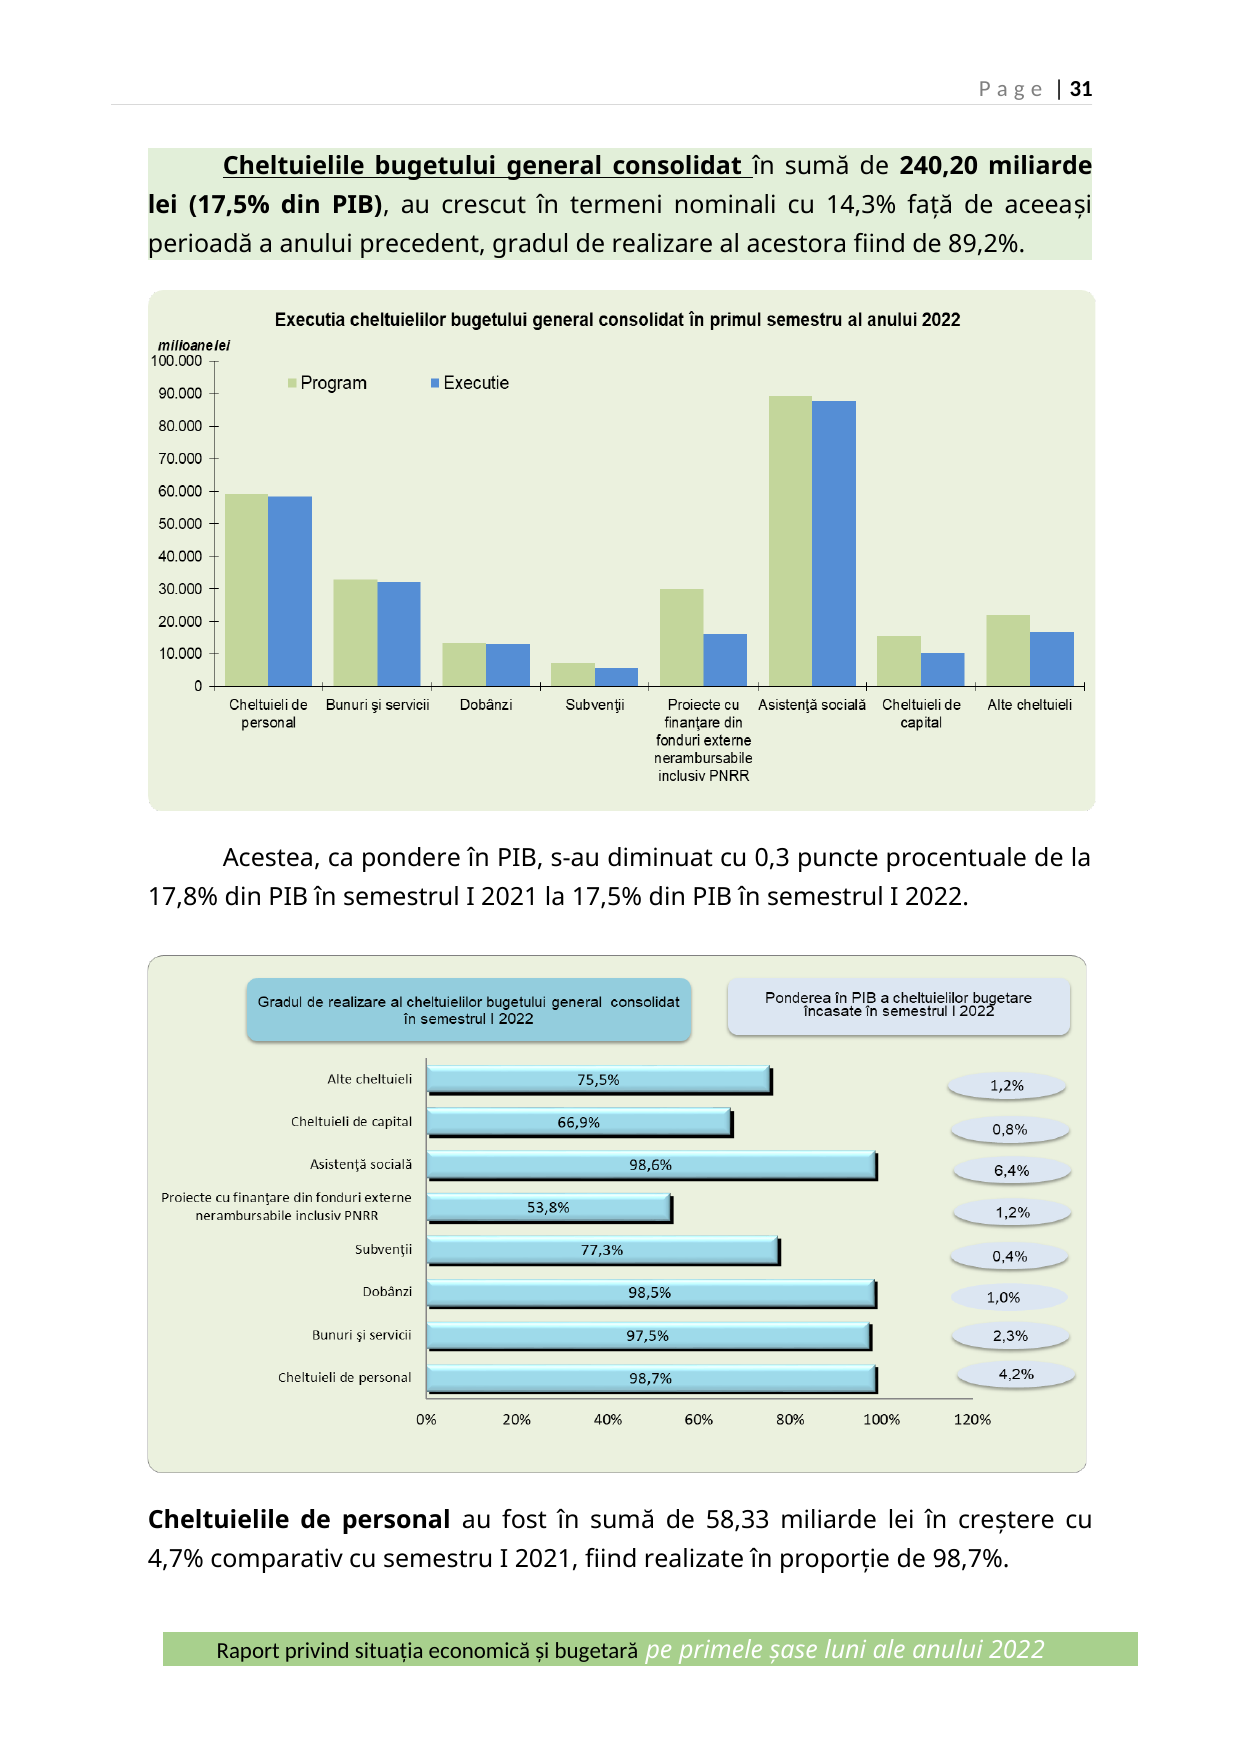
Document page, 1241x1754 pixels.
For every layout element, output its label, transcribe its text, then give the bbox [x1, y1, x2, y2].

text Acestea, ca pondere în PIB, s-au diminuat cu 0,3 puncte procentuale de la 17,8% din PIB în semestrul I 2021 la 17,5% din PIB în semestrul I 2022. [148, 840, 1092, 913]
text Cheltuielile de personal au fost în sumă de 58,33 miliarde lei în creștere cu 4,7% comparativ cu semestru I 2021, fiind realizate în proporție de 98,7%. [148, 1502, 1092, 1575]
text Cheltuielile bugetului general consolidat în sumă de 240,20 miliarde lei (17,5% din PIB), au crescut în termeni nominali cu 14,3% față de aceeași perioadă a anului precedent, gradul de realizare al acestora fiind de 89,2%. [148, 148, 1092, 260]
picture [147, 290, 1096, 811]
picture [147, 955, 1087, 1473]
